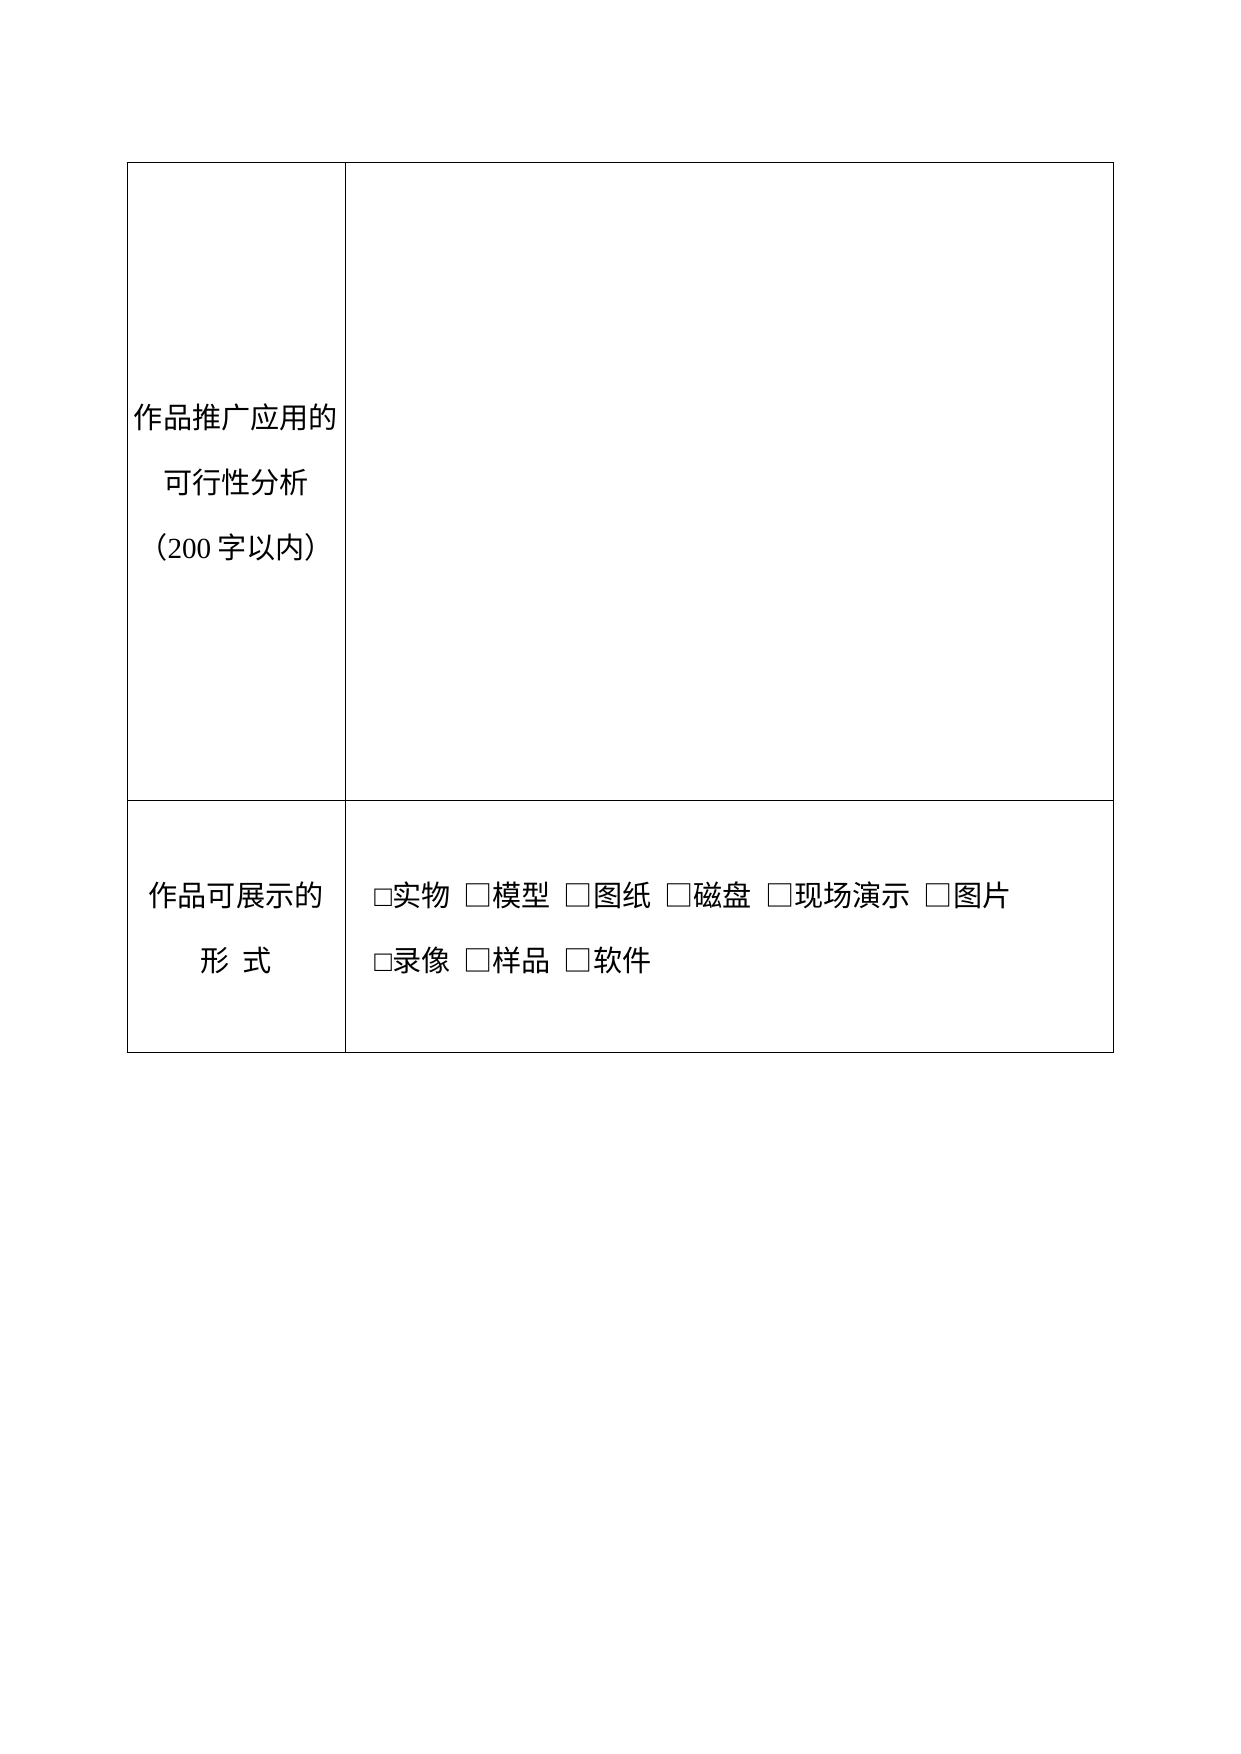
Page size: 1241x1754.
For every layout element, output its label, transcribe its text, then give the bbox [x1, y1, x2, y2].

table_cell 作品推广应用的可行性分析（200字以内） [128, 163, 345, 799]
table_cell 作品可展示的 形 式 [128, 801, 345, 1052]
table_cell □实物 □模型 □图纸 □磁盘 □现场演示 □图片 □录像 □样品 □软件 [346, 801, 1113, 1052]
table_cell [346, 163, 1113, 799]
